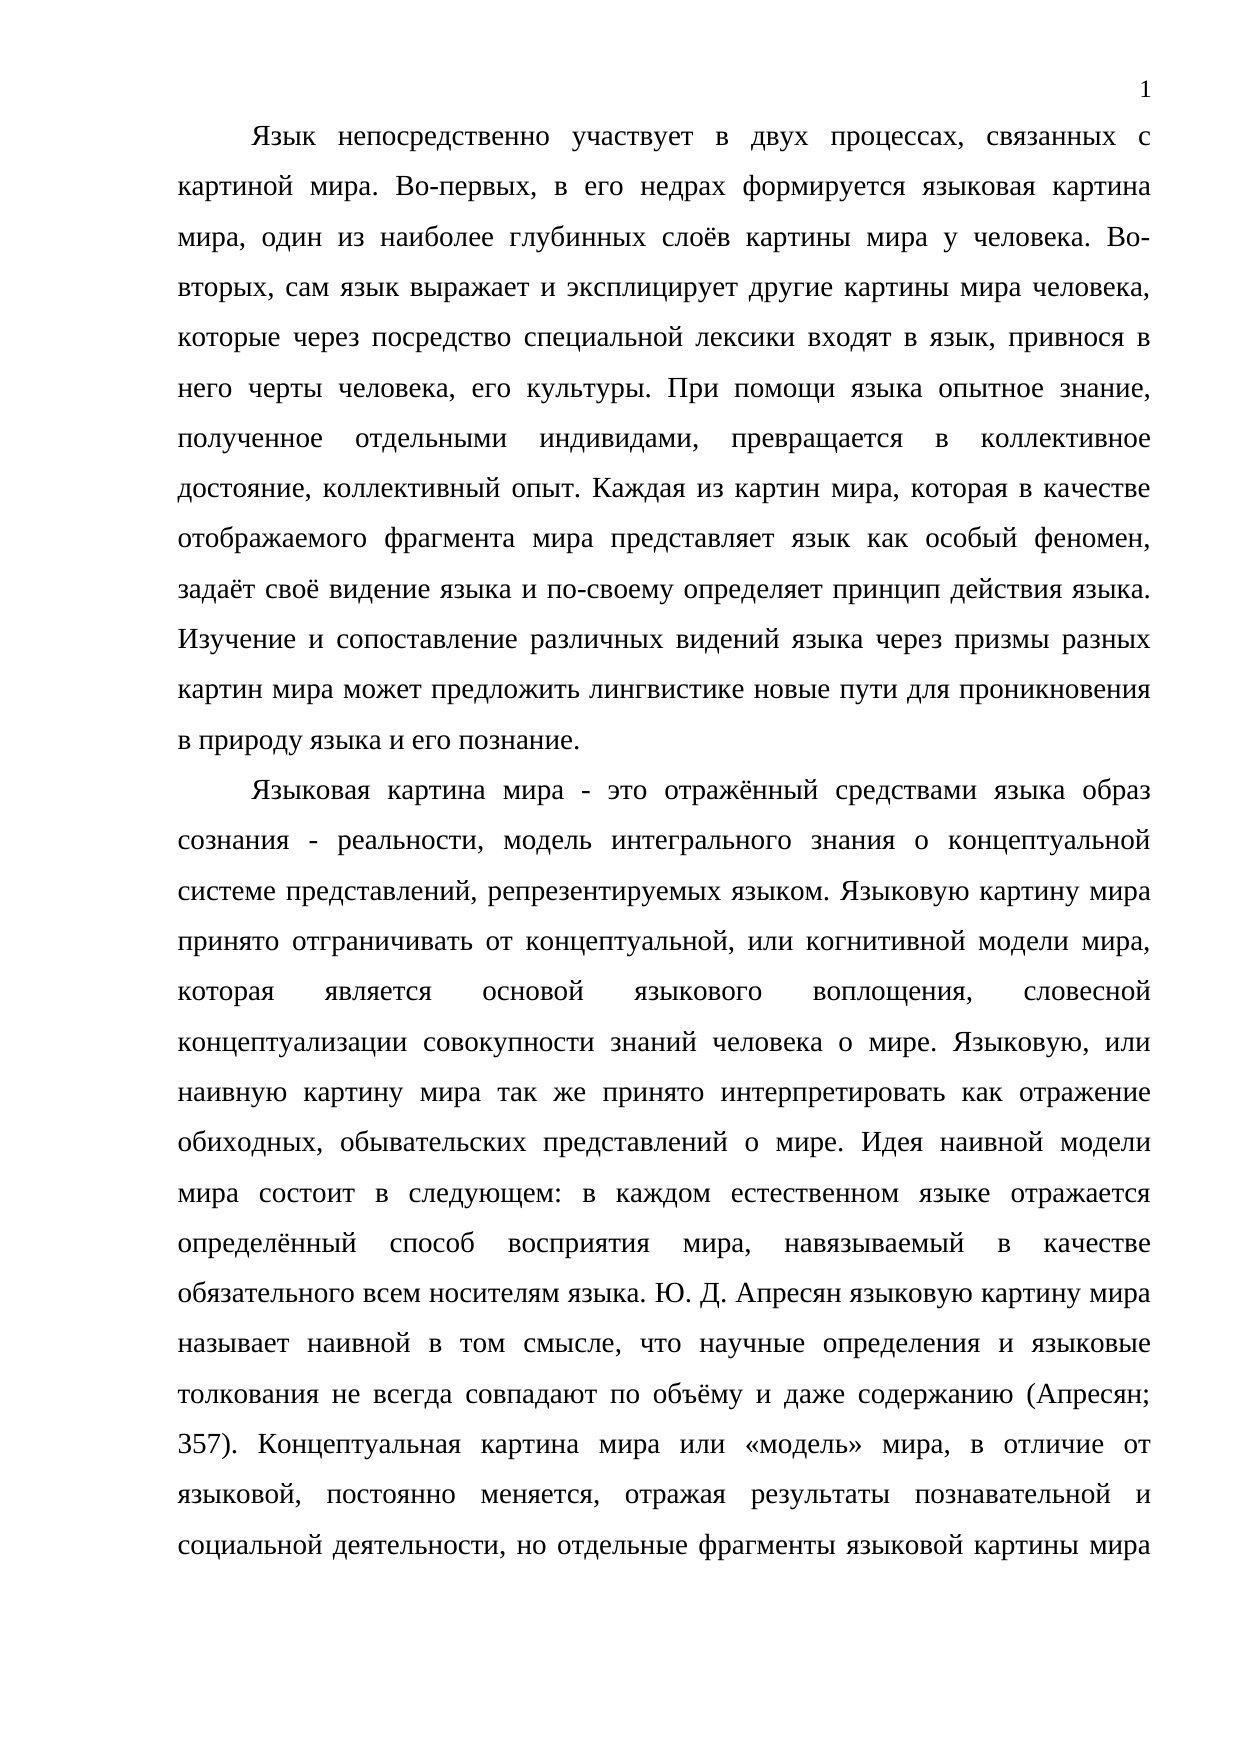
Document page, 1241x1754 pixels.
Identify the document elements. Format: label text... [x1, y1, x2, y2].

text Язык непосредственно участвует в двух процессах, связанных с картиной мира. Во-первых, в его недрах формируется языковая картина мира, один из наиболее глубинных слоёв картины мира у человека. Во-вторых, сам язык выражает и эксплицирует другие картины мира человека, которые через посредство специальной лексики входят в язык, привнося в него черты человека, его культуры. При помощи языка опытное знание, полученное отдельными индивидами, превращается в коллективное достояние, коллективный опыт. Каждая из картин мира, которая в качестве отображаемого фрагмента мира представляет язык как особый феномен, задаёт своё видение языка и по-своему определяет принцип действия языка. Изучение и сопоставление различных видений языка через призмы разных картин мира может предложить лингвистике новые пути для проникновения в природу языка и его познание. [177, 118, 1152, 755]
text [177, 772, 1152, 1560]
